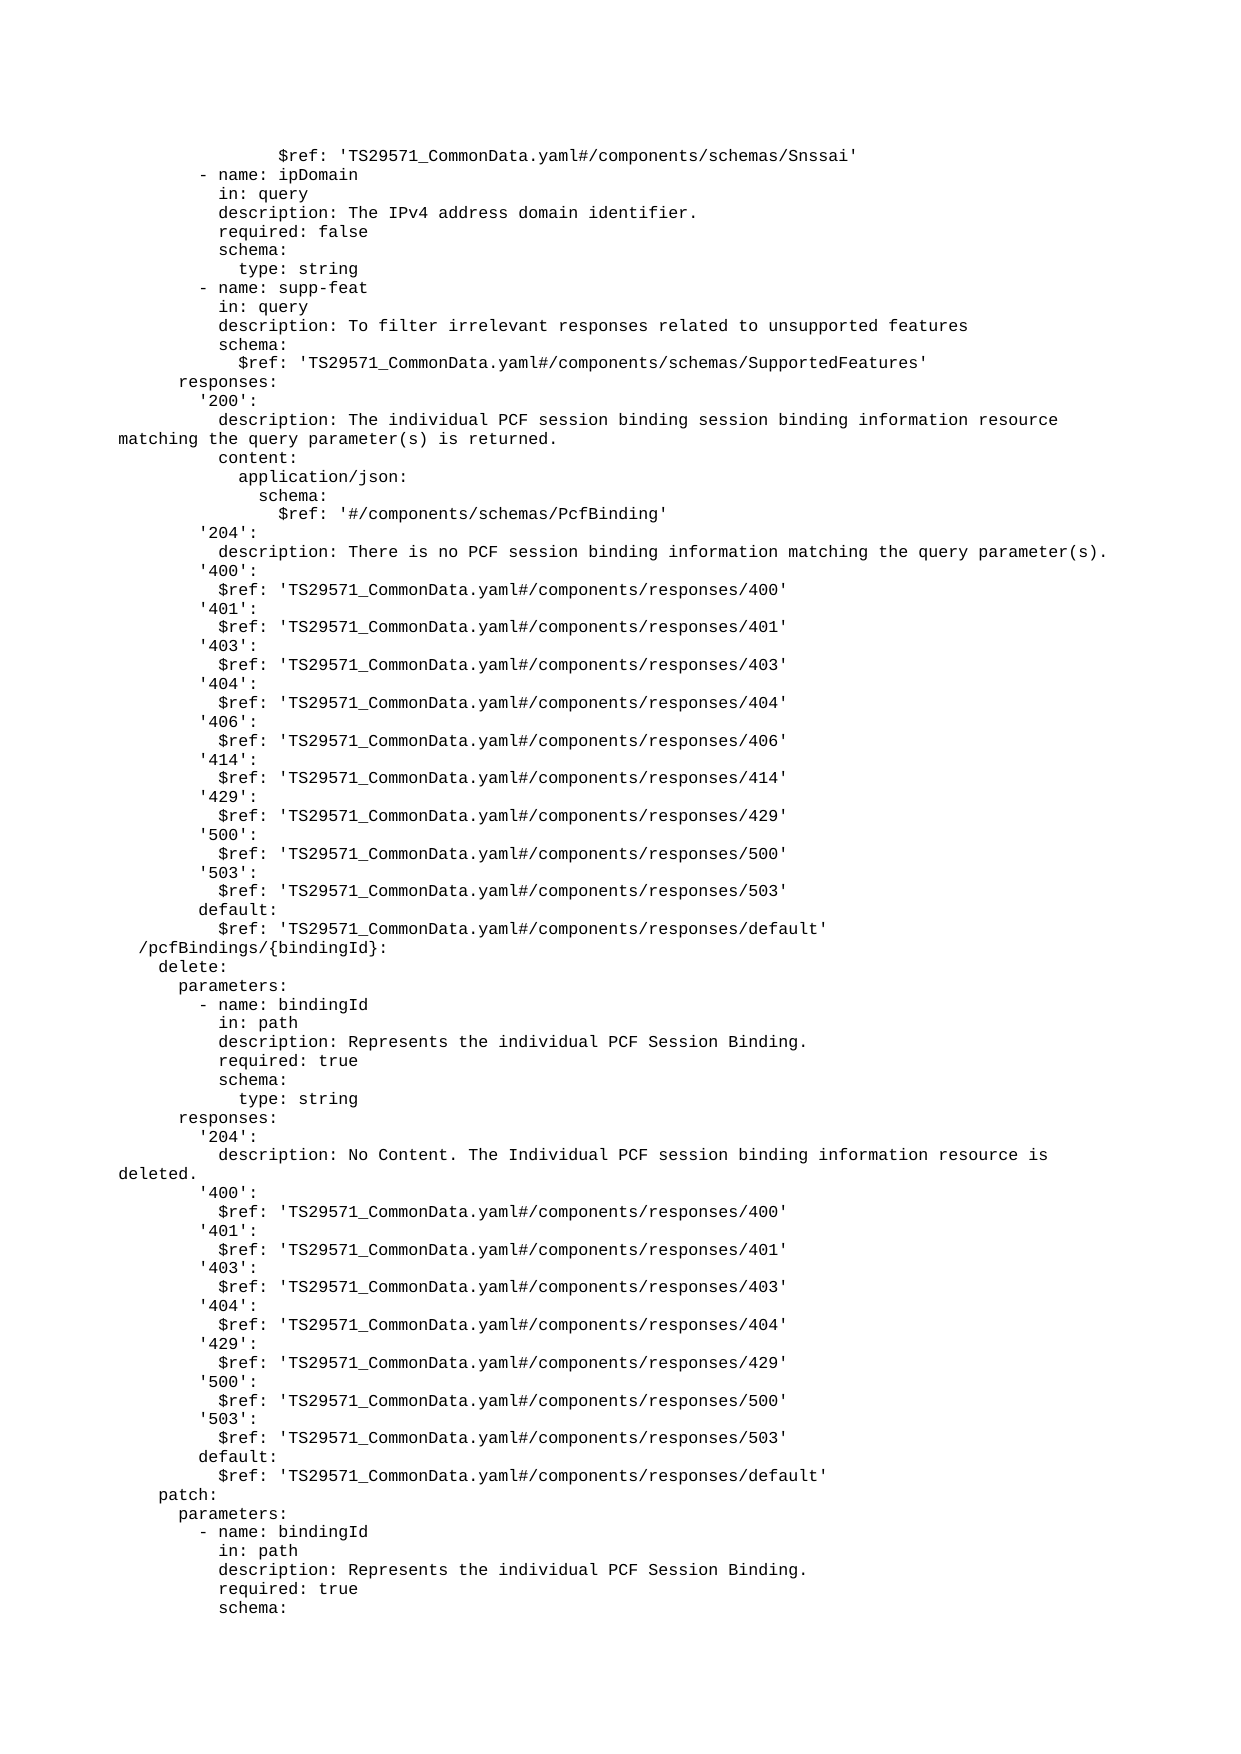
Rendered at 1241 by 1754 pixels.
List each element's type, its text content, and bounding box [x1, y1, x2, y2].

text $ref: 'TS29571_CommonData.yaml#/components/responses/401' [118, 619, 1122, 638]
text content: [118, 449, 1122, 468]
text '403': [118, 638, 1122, 657]
text $ref: 'TS29571_CommonData.yaml#/components/responses/404' [118, 694, 1122, 713]
text $ref: 'TS29571_CommonData.yaml#/components/responses/400' [118, 581, 1122, 600]
text responses: [118, 374, 1122, 393]
text $ref: 'TS29571_CommonData.yaml#/components/responses/403' [118, 1279, 1122, 1298]
text - name: supp-feat [118, 280, 1122, 298]
text $ref: 'TS29571_CommonData.yaml#/components/responses/403' [118, 657, 1122, 676]
text schema: [118, 1599, 1122, 1618]
text '503': [118, 1411, 1122, 1430]
text required: false [118, 223, 1122, 242]
text $ref: 'TS29571_CommonData.yaml#/components/responses/default' [118, 921, 1122, 939]
text schema: [118, 1072, 1122, 1090]
text type: string [118, 261, 1122, 280]
text $ref: 'TS29571_CommonData.yaml#/components/responses/414' [118, 770, 1122, 789]
text '204': [118, 525, 1122, 544]
text - name: bindingId [118, 1524, 1122, 1543]
text $ref: 'TS29571_CommonData.yaml#/components/schemas/Snssai' [118, 148, 1122, 167]
text description: The individual PCF session binding session binding information resource matching the query parameter(s) is returned. [118, 412, 1122, 449]
text required: true [118, 1581, 1122, 1599]
text '500': [118, 826, 1122, 845]
text schema: [118, 487, 1122, 506]
text '500': [118, 1373, 1122, 1392]
text $ref: 'TS29571_CommonData.yaml#/components/responses/429' [118, 808, 1122, 826]
text '404': [118, 676, 1122, 694]
text '401': [118, 1222, 1122, 1241]
text $ref: 'TS29571_CommonData.yaml#/components/responses/503' [118, 1430, 1122, 1449]
text in: path [118, 1015, 1122, 1034]
text $ref: '#/components/schemas/PcfBinding' [118, 506, 1122, 525]
text default: [118, 1449, 1122, 1467]
text default: [118, 902, 1122, 921]
text in: query [118, 298, 1122, 317]
text - name: bindingId [118, 996, 1122, 1015]
text schema: [118, 336, 1122, 355]
text responses: [118, 1109, 1122, 1128]
text delete: [118, 958, 1122, 977]
text $ref: 'TS29571_CommonData.yaml#/components/responses/406' [118, 732, 1122, 751]
text $ref: 'TS29571_CommonData.yaml#/components/responses/500' [118, 845, 1122, 864]
text required: true [118, 1053, 1122, 1072]
text '503': [118, 864, 1122, 883]
text $ref: 'TS29571_CommonData.yaml#/components/responses/500' [118, 1392, 1122, 1411]
text '401': [118, 600, 1122, 619]
text in: path [118, 1543, 1122, 1562]
text patch: [118, 1486, 1122, 1505]
text $ref: 'TS29571_CommonData.yaml#/components/schemas/SupportedFeatures' [118, 355, 1122, 374]
text description: The IPv4 address domain identifier. [118, 204, 1122, 223]
text /pcfBindings/{bindingId}: [118, 939, 1122, 958]
text in: query [118, 185, 1122, 204]
text parameters: [118, 977, 1122, 996]
text '406': [118, 713, 1122, 732]
text type: string [118, 1090, 1122, 1109]
text '414': [118, 751, 1122, 770]
text application/json: [118, 468, 1122, 487]
text description: Represents the individual PCF Session Binding. [118, 1562, 1122, 1581]
text schema: [118, 242, 1122, 261]
text $ref: 'TS29571_CommonData.yaml#/components/responses/401' [118, 1241, 1122, 1260]
text - name: ipDomain [118, 167, 1122, 185]
text $ref: 'TS29571_CommonData.yaml#/components/responses/default' [118, 1467, 1122, 1486]
text '403': [118, 1260, 1122, 1279]
text '204': [118, 1128, 1122, 1147]
text $ref: 'TS29571_CommonData.yaml#/components/responses/404' [118, 1317, 1122, 1336]
text '200': [118, 393, 1122, 412]
text description: No Content. The Individual PCF session binding information resource is deleted. [118, 1147, 1122, 1185]
text description: There is no PCF session binding information matching the query parameter(s). [118, 544, 1122, 562]
text description: Represents the individual PCF Session Binding. [118, 1034, 1122, 1053]
text '429': [118, 789, 1122, 808]
text parameters: [118, 1505, 1122, 1524]
text description: To filter irrelevant responses related to unsupported features [118, 317, 1122, 336]
text '400': [118, 562, 1122, 581]
text '400': [118, 1185, 1122, 1203]
text $ref: 'TS29571_CommonData.yaml#/components/responses/503' [118, 883, 1122, 902]
text $ref: 'TS29571_CommonData.yaml#/components/responses/429' [118, 1354, 1122, 1373]
text '429': [118, 1336, 1122, 1354]
text '404': [118, 1298, 1122, 1317]
text $ref: 'TS29571_CommonData.yaml#/components/responses/400' [118, 1203, 1122, 1222]
